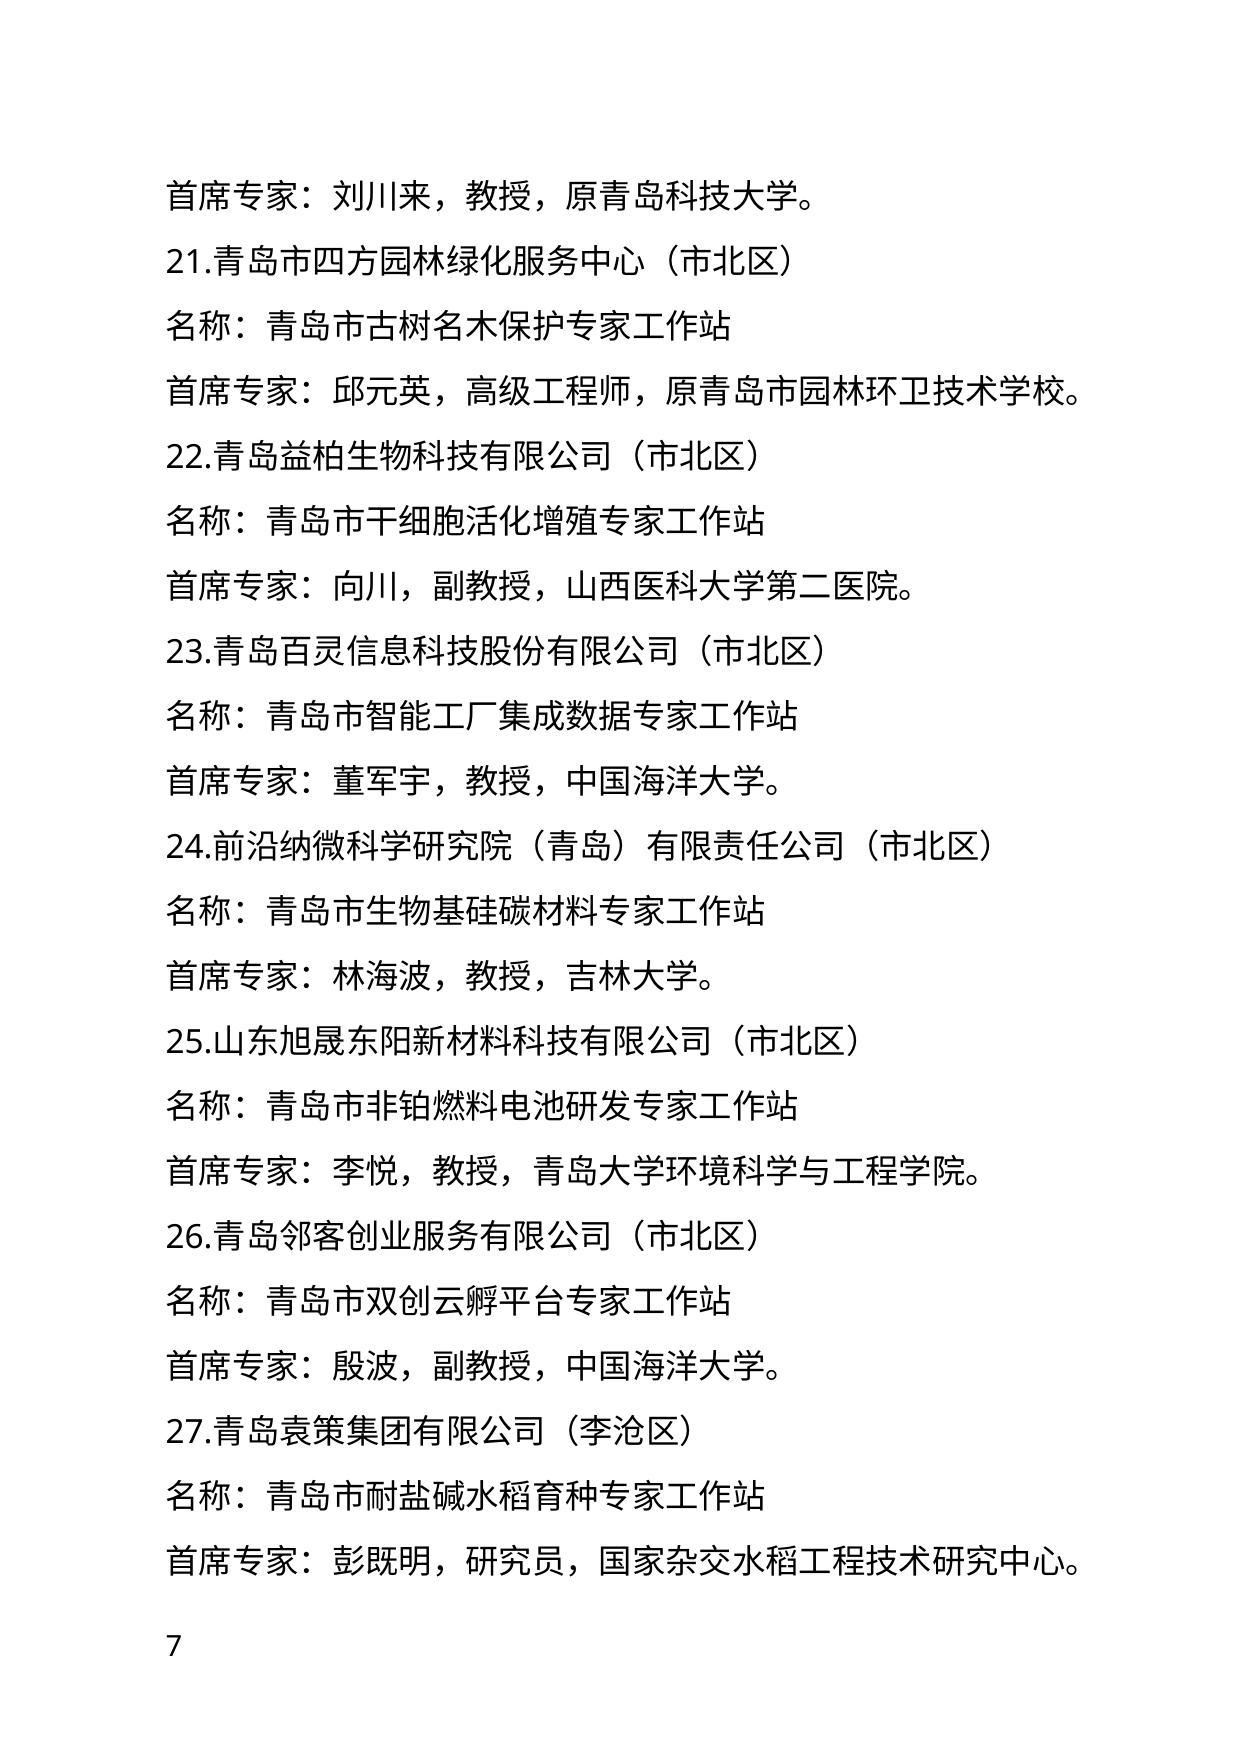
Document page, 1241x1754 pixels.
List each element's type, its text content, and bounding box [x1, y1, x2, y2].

text 首席专家：李悦，教授，青岛大学环境科学与工程学院。 [165, 1137, 1087, 1202]
text 22.青岛益柏生物科技有限公司（市北区） [165, 422, 1087, 487]
text 名称：青岛市非铂燃料电池研发专家工作站 [165, 1072, 1087, 1137]
text 27.青岛袁策集团有限公司（李沧区） [165, 1397, 1087, 1462]
text 26.青岛邻客创业服务有限公司（市北区） [165, 1202, 1087, 1267]
text 名称：青岛市生物基硅碳材料专家工作站 [165, 877, 1087, 942]
text 首席专家：彭既明，研究员，国家杂交水稻工程技术研究中心。 [165, 1527, 1087, 1592]
text 名称：青岛市智能工厂集成数据专家工作站 [165, 682, 1087, 747]
text 名称：青岛市古树名木保护专家工作站 [165, 292, 1087, 357]
text 首席专家：向川，副教授，山西医科大学第二医院。 [165, 552, 1087, 617]
text 名称：青岛市干细胞活化增殖专家工作站 [165, 487, 1087, 552]
text 首席专家：刘川来，教授，原青岛科技大学。 [165, 162, 1087, 227]
text 首席专家：董军宇，教授，中国海洋大学。 [165, 747, 1087, 812]
text 23.青岛百灵信息科技股份有限公司（市北区） [165, 617, 1087, 682]
text 名称：青岛市双创云孵平台专家工作站 [165, 1267, 1087, 1332]
text 首席专家：邱元英，高级工程师，原青岛市园林环卫技术学校。 [165, 357, 1087, 422]
text 首席专家：林海波，教授，吉林大学。 [165, 942, 1087, 1007]
text 25.山东旭晟东阳新材料科技有限公司（市北区） [165, 1007, 1087, 1072]
text 24.前沿纳微科学研究院（青岛）有限责任公司（市北区） [165, 812, 1087, 877]
text 首席专家：殷波，副教授，中国海洋大学。 [165, 1332, 1087, 1397]
text 21.青岛市四方园林绿化服务中心（市北区） [165, 227, 1087, 292]
text 名称：青岛市耐盐碱水稻育种专家工作站 [165, 1462, 1087, 1527]
